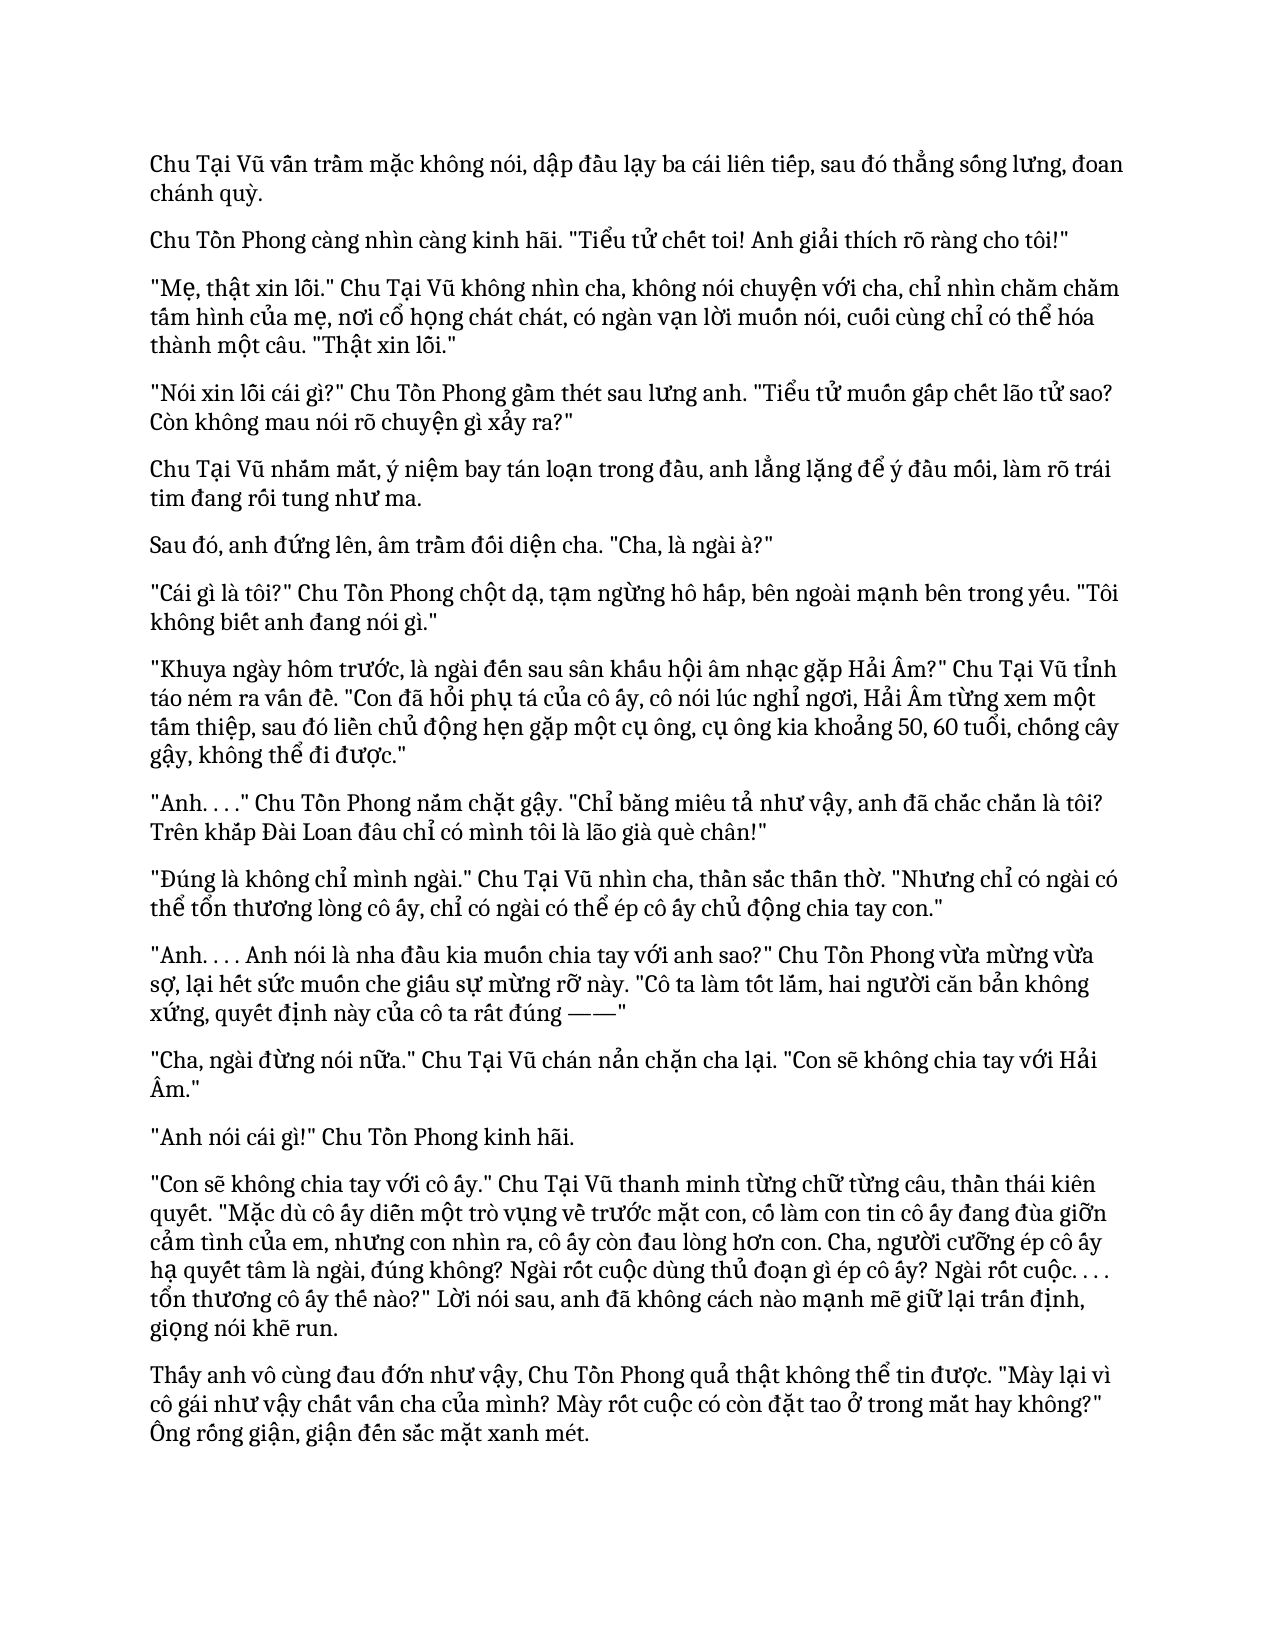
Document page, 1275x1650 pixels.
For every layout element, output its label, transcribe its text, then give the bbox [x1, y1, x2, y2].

text Chu Tồn Phong càng nhìn càng kinh hãi. "Tiểu tử chết toi! Anh giải thích rõ ràng cho tôi!" [150, 226, 1125, 255]
text "Cái gì là tôi?" Chu Tồn Phong chột dạ, tạm ngừng hô hấp, bên ngoài mạnh bên trong yếu. "Tôi không biết anh đang nói gì." [150, 579, 1125, 636]
text Sau đó, anh đứng lên, âm trầm đối diện cha. "Cha, là ngài à?" [150, 531, 1125, 560]
text "Anh. . . . Anh nói là nha đầu kia muốn chia tay với anh sao?" Chu Tồn Phong vừa mừng vừa sợ, lại hết sức muốn che giấu sự mừng rỡ này. "Cô ta làm tốt lắm, hai người căn bản không xứng, quyết định này của cô ta rất đúng ——" [150, 941, 1125, 1027]
text "Đúng là không chỉ mình ngài." Chu Tại Vũ nhìn cha, thần sắc thẫn thờ. "Nhưng chỉ có ngài có thể tổn thương lòng cô ấy, chỉ có ngài có thể ép cô ấy chủ động chia tay con." [150, 865, 1125, 922]
text "Khuya ngày hôm trước, là ngài đến sau sân khấu hội âm nhạc gặp Hải Âm?" Chu Tại Vũ tỉnh táo ném ra vấn đề. "Con đã hỏi phụ tá của cô ấy, cô nói lúc nghỉ ngơi, Hải Âm từng xem một tấm thiệp, sau đó liền chủ động hẹn gặp một cụ ông, cụ ông kia khoảng 50, 60 tuổi, chống cây gậy, không thể đi được." [150, 655, 1125, 770]
text "Anh nói cái gì!" Chu Tồn Phong kinh hãi. [150, 1122, 1125, 1151]
text Thấy anh vô cùng đau đớn như vậy, Chu Tồn Phong quả thật không thể tin được. "Mày lại vì cô gái như vậy chất vấn cha của mình? Mày rốt cuộc có còn đặt tao ở trong mắt hay không?" Ông rống giận, giận đến sắc mặt xanh mét. [150, 1361, 1125, 1447]
text "Mẹ, thật xin lỗi." Chu Tại Vũ không nhìn cha, không nói chuyện với cha, chỉ nhìn chằm chằm tấm hình của mẹ, nơi cổ họng chát chát, có ngàn vạn lời muốn nói, cuối cùng chỉ có thể hóa thành một câu. "Thật xin lỗi." [150, 274, 1125, 360]
text "Cha, ngài đừng nói nữa." Chu Tại Vũ chán nản chặn cha lại. "Con sẽ không chia tay với Hải Âm." [150, 1046, 1125, 1104]
text Chu Tại Vũ vẫn trầm mặc không nói, dập đầu lạy ba cái liên tiếp, sau đó thẳng sống lưng, đoan chánh quỳ. [150, 150, 1125, 207]
text "Nói xin lỗi cái gì?" Chu Tồn Phong gầm thét sau lưng anh. "Tiểu tử muốn gấp chết lão tử sao? Còn không mau nói rõ chuyện gì xảy ra?" [150, 379, 1125, 436]
text "Con sẽ không chia tay với cô ấy." Chu Tại Vũ thanh minh từng chữ từng câu, thần thái kiên quyết. "Mặc dù cô ấy diễn một trò vụng về trước mặt con, cố làm con tin cô ấy đang đùa giỡn cảm tình của em, nhưng con nhìn ra, cô ấy còn đau lòng hơn con. Cha, người cưỡng ép cô ấy hạ quyết tâm là ngài, đúng không? Ngài rốt cuộc dùng thủ đoạn gì ép cô ấy? Ngài rốt cuộc. . . . tổn thương cô ấy thế nào?" Lời nói sau, anh đã không cách nào mạnh mẽ giữ lại trấn định, giọng nói khẽ run. [150, 1170, 1125, 1342]
text "Anh. . . ." Chu Tồn Phong nắm chặt gậy. "Chỉ bằng miêu tả như vậy, anh đã chắc chắn là tôi? Trên khắp Đài Loan đâu chỉ có mình tôi là lão già què chân!" [150, 789, 1125, 846]
text Chu Tại Vũ nhắm mắt, ý niệm bay tán loạn trong đầu, anh lẳng lặng để ý đầu mối, làm rõ trái tim đang rối tung như ma. [150, 455, 1125, 512]
